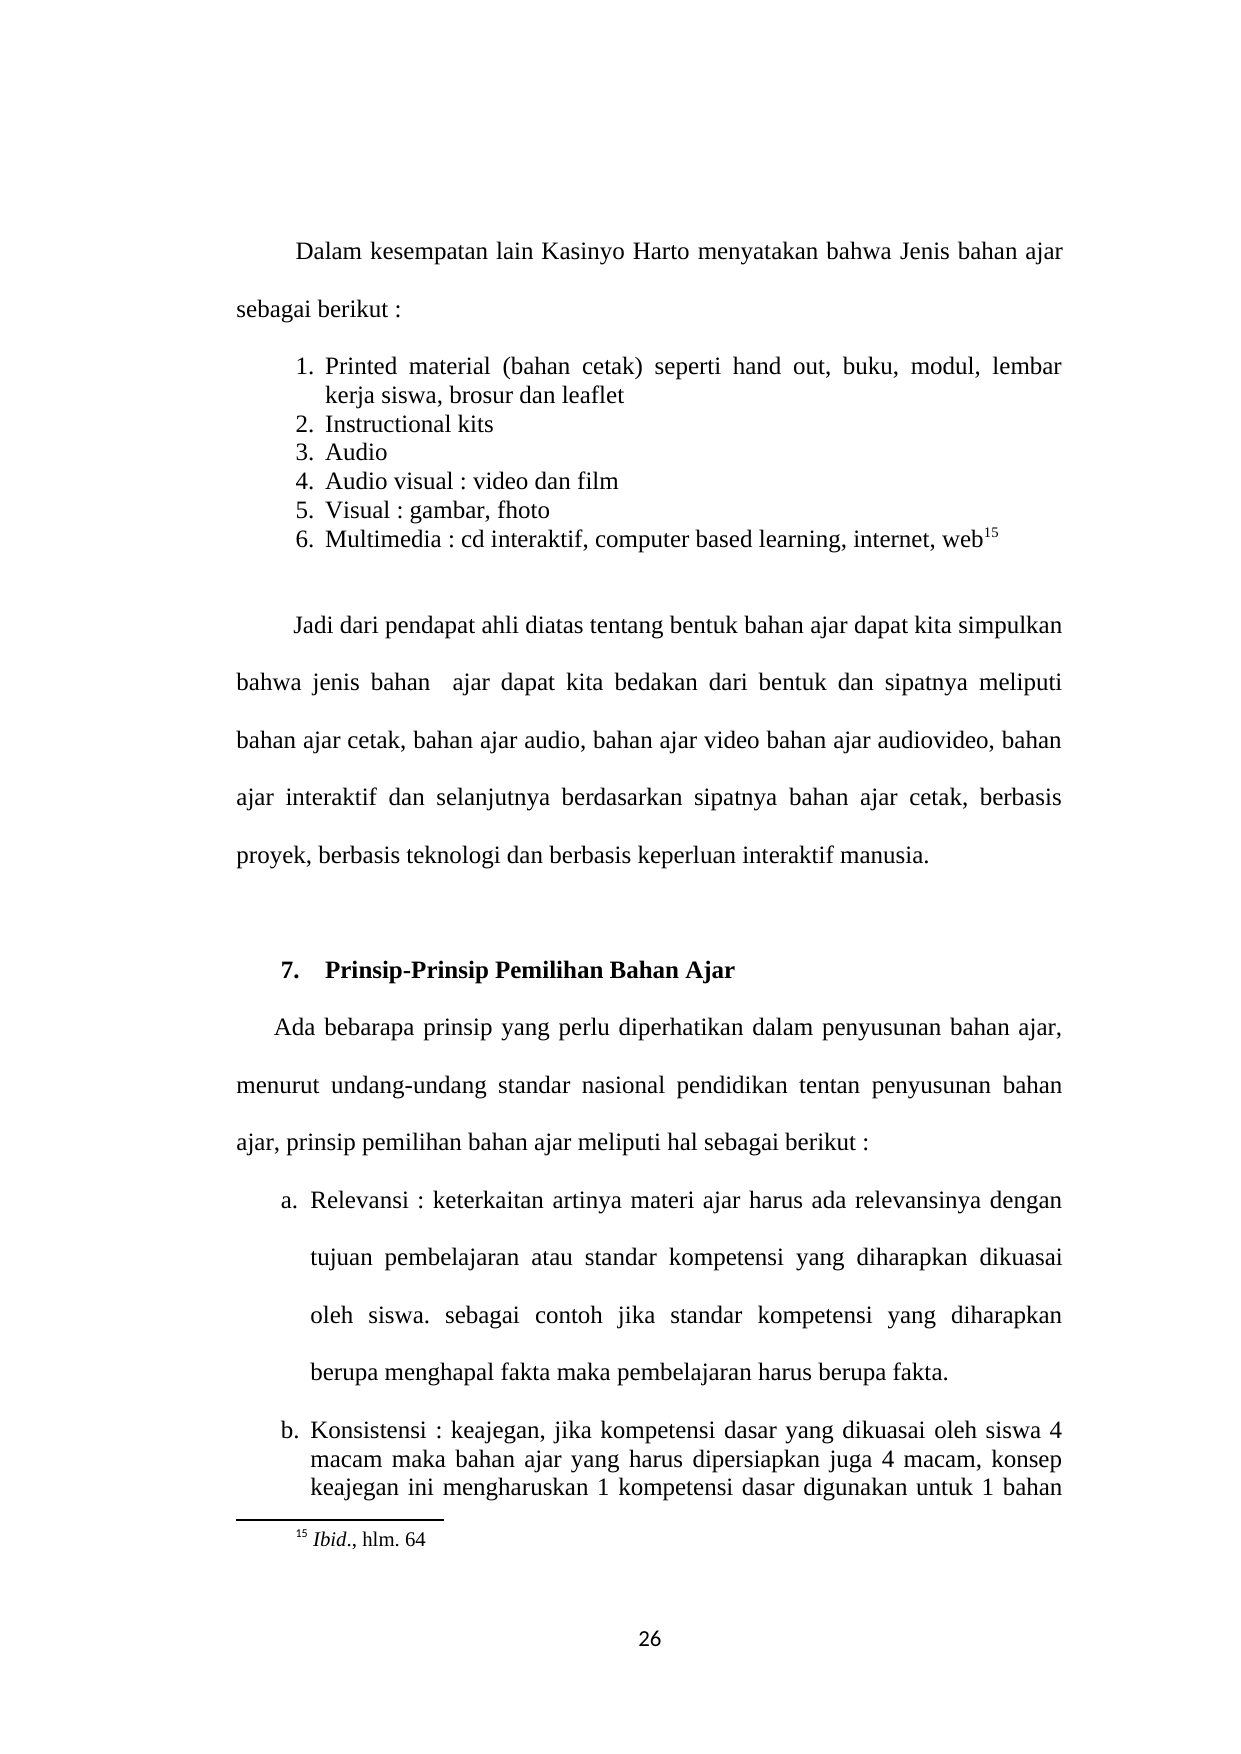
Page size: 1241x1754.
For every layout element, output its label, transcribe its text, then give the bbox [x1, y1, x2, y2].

list Instructional kits [295, 409, 1063, 437]
list Prinsip-Prinsip Pemilihan Bahan Ajar [281, 955, 1063, 984]
list Printed material (bahan cetak) seperti hand out, buku, modul, lembar kerja siswa, brosur dan leaflet [295, 351, 1063, 409]
list Visual : gambar, fhoto [295, 495, 1063, 524]
list Relevansi : keterkaitan artinya materi ajar harus ada relevansinya dengan tujuan pembelajaran atau standar kompetensi yang diharapkan dikuasai oleh siswa. sebagai contoh jika standar kompetensi yang diharapkan berupa menghapal fakta maka pembelajaran harus berupa fakta. [281, 1185, 1063, 1386]
text Jadi dari pendapat ahli diatas tentang bentuk bahan ajar dapat kita simpulkan bahwa jenis bahan ajar dapat kita bedakan dari bentuk dan sipatnya meliputi bahan ajar cetak, bahan ajar audio, bahan ajar video bahan ajar audiovideo, bahan ajar interaktif dan selanjutnya berdasarkan sipatnya bahan ajar cetak, berbasis proyek, berbasis teknologi dan berbasis keperluan interaktif manusia. [236, 610, 1063, 869]
text Ada bebarapa prinsip yang perlu diperhatikan dalam penyusunan bahan ajar, menurut undang-undang standar nasional pendidikan tentan penyusunan bahan ajar, prinsip pemilihan bahan ajar meliputi hal sebagai berikut : [236, 1012, 1063, 1156]
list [281, 1415, 1063, 1501]
text Dalam kesempatan lain Kasinyo Harto menyatakan bahwa Jenis bahan ajar sebagai berikut : [236, 236, 1063, 322]
list Audio visual : video dan film [295, 466, 1063, 495]
list Audio [295, 437, 1063, 466]
list Multimedia : cd interaktif, computer based learning, internet, web [295, 524, 1063, 552]
